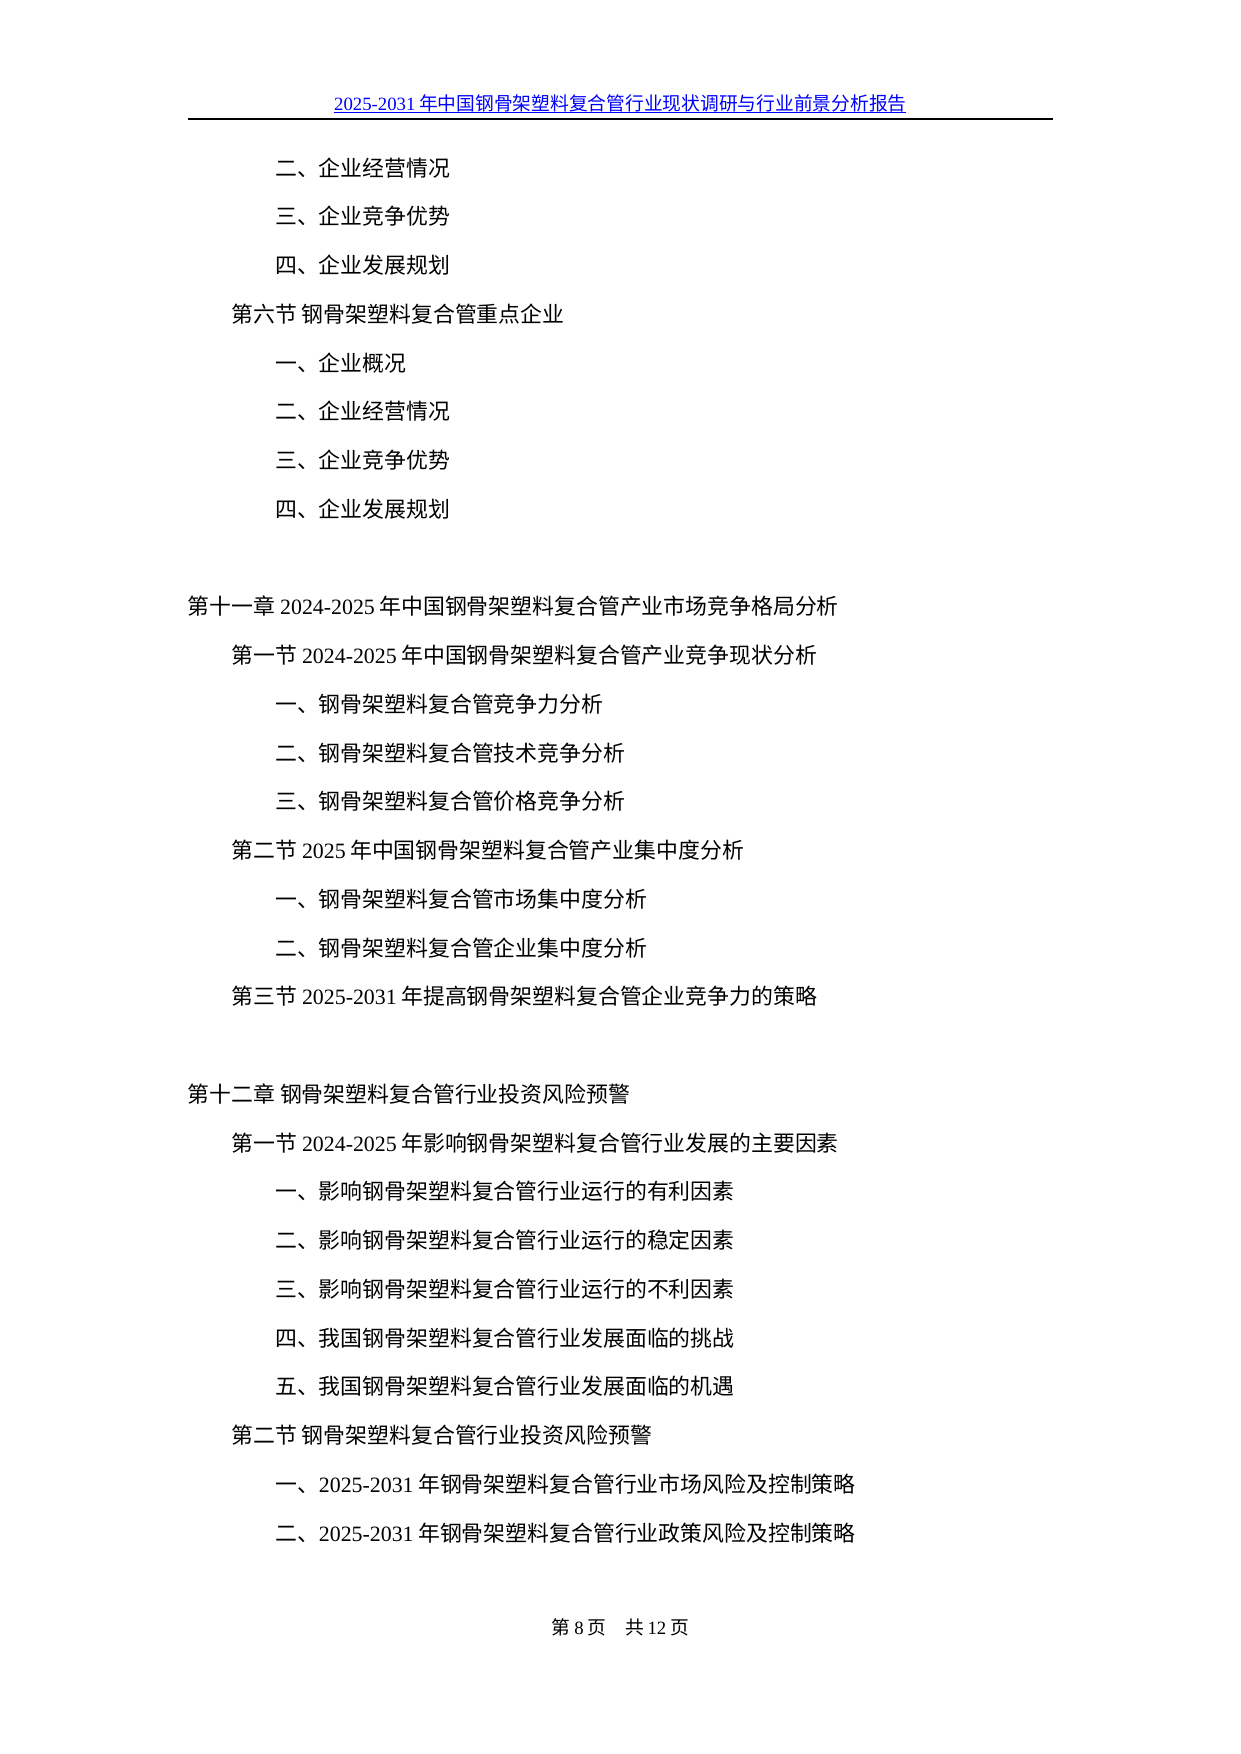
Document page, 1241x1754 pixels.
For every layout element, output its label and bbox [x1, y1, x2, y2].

text [187, 150, 1053, 1548]
